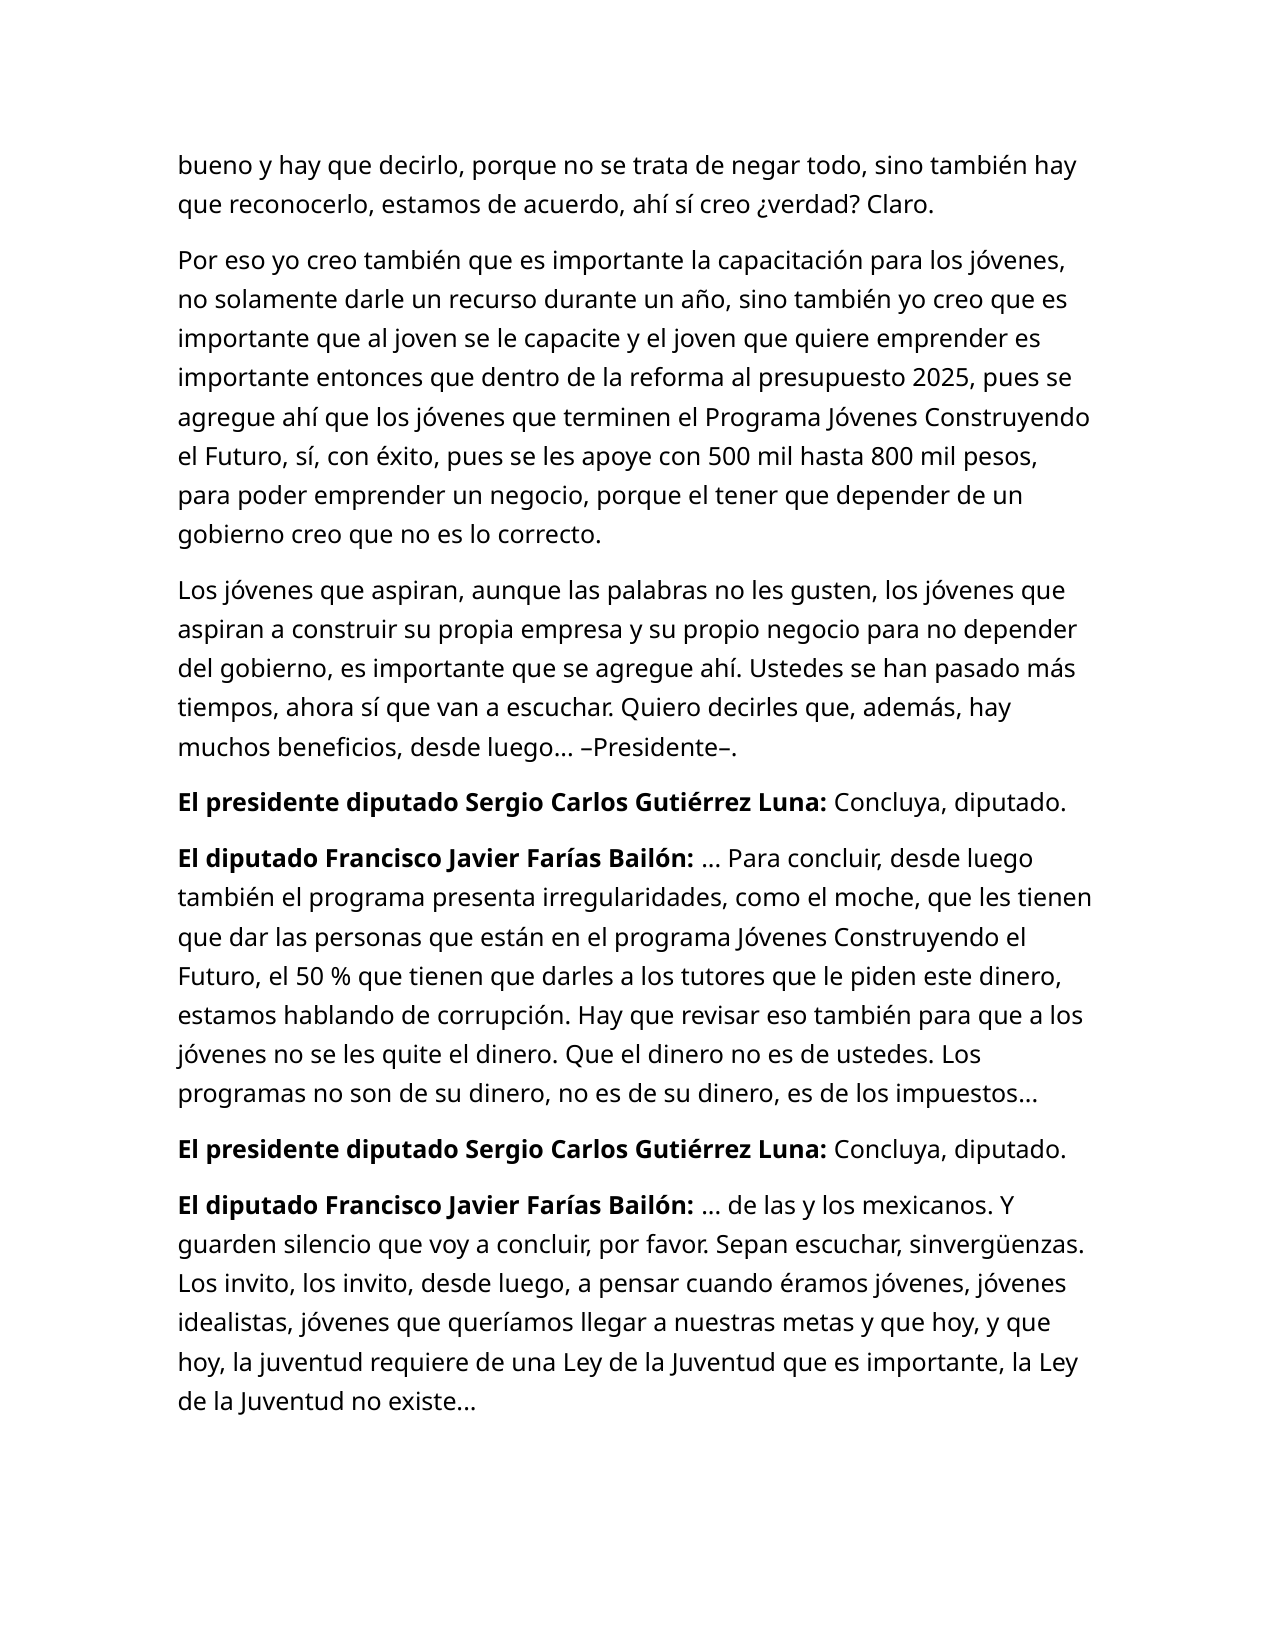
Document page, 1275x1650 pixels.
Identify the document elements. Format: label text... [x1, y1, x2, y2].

text El presidente diputado Sergio Carlos Gutiérrez Luna: Concluya, diputado. [177, 785, 1098, 819]
text Los jóvenes que aspiran, aunque las palabras no les gusten, los jóvenes que aspiran a construir su propia empresa y su propio negocio para no depender del gobierno, es importante que se agregue ahí. Ustedes se han pasado más tiempos, ahora sí que van a escuchar. Quiero decirles que, además, hay muchos beneficios, desde luego... –Presidente–. [177, 573, 1098, 763]
text El diputado Francisco Javier Farías Bailón: ... Para concluir, desde luego también el programa presenta irregularidades, como el moche, que les tienen que dar las personas que están en el programa Jóvenes Construyendo el Futuro, el 50 % que tienen que darles a los tutores que le piden este dinero, estamos hablando de corrupción. Hay que revisar eso también para que a los jóvenes no se les quite el dinero. Que el dinero no es de ustedes. Los programas no son de su dinero, no es de su dinero, es de los impuestos... [177, 841, 1098, 1110]
text Por eso yo creo también que es importante la capacitación para los jóvenes, no solamente darle un recurso durante un año, sino también yo creo que es importante que al joven se le capacite y el joven que quiere emprender es importante entonces que dentro de la reforma al presupuesto 2025, pues se agregue ahí que los jóvenes que terminen el Programa Jóvenes Construyendo el Futuro, sí, con éxito, pues se les apoye con 500 mil hasta 800 mil pesos, para poder emprender un negocio, porque el tener que depender de un gobierno creo que no es lo correcto. [177, 243, 1098, 551]
text El diputado Francisco Javier Farías Bailón: ... de las y los mexicanos. Y guarden silencio que voy a concluir, por favor. Sepan escuchar, sinvergüenzas. Los invito, los invito, desde luego, a pensar cuando éramos jóvenes, jóvenes idealistas, jóvenes que queríamos llegar a nuestras metas y que hoy, y que hoy, la juventud requiere de una Ley de la Juventud que es importante, la Ley de la Juventud no existe... [177, 1188, 1098, 1417]
text El presidente diputado Sergio Carlos Gutiérrez Luna: Concluya, diputado. [177, 1132, 1098, 1166]
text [177, 148, 1098, 221]
